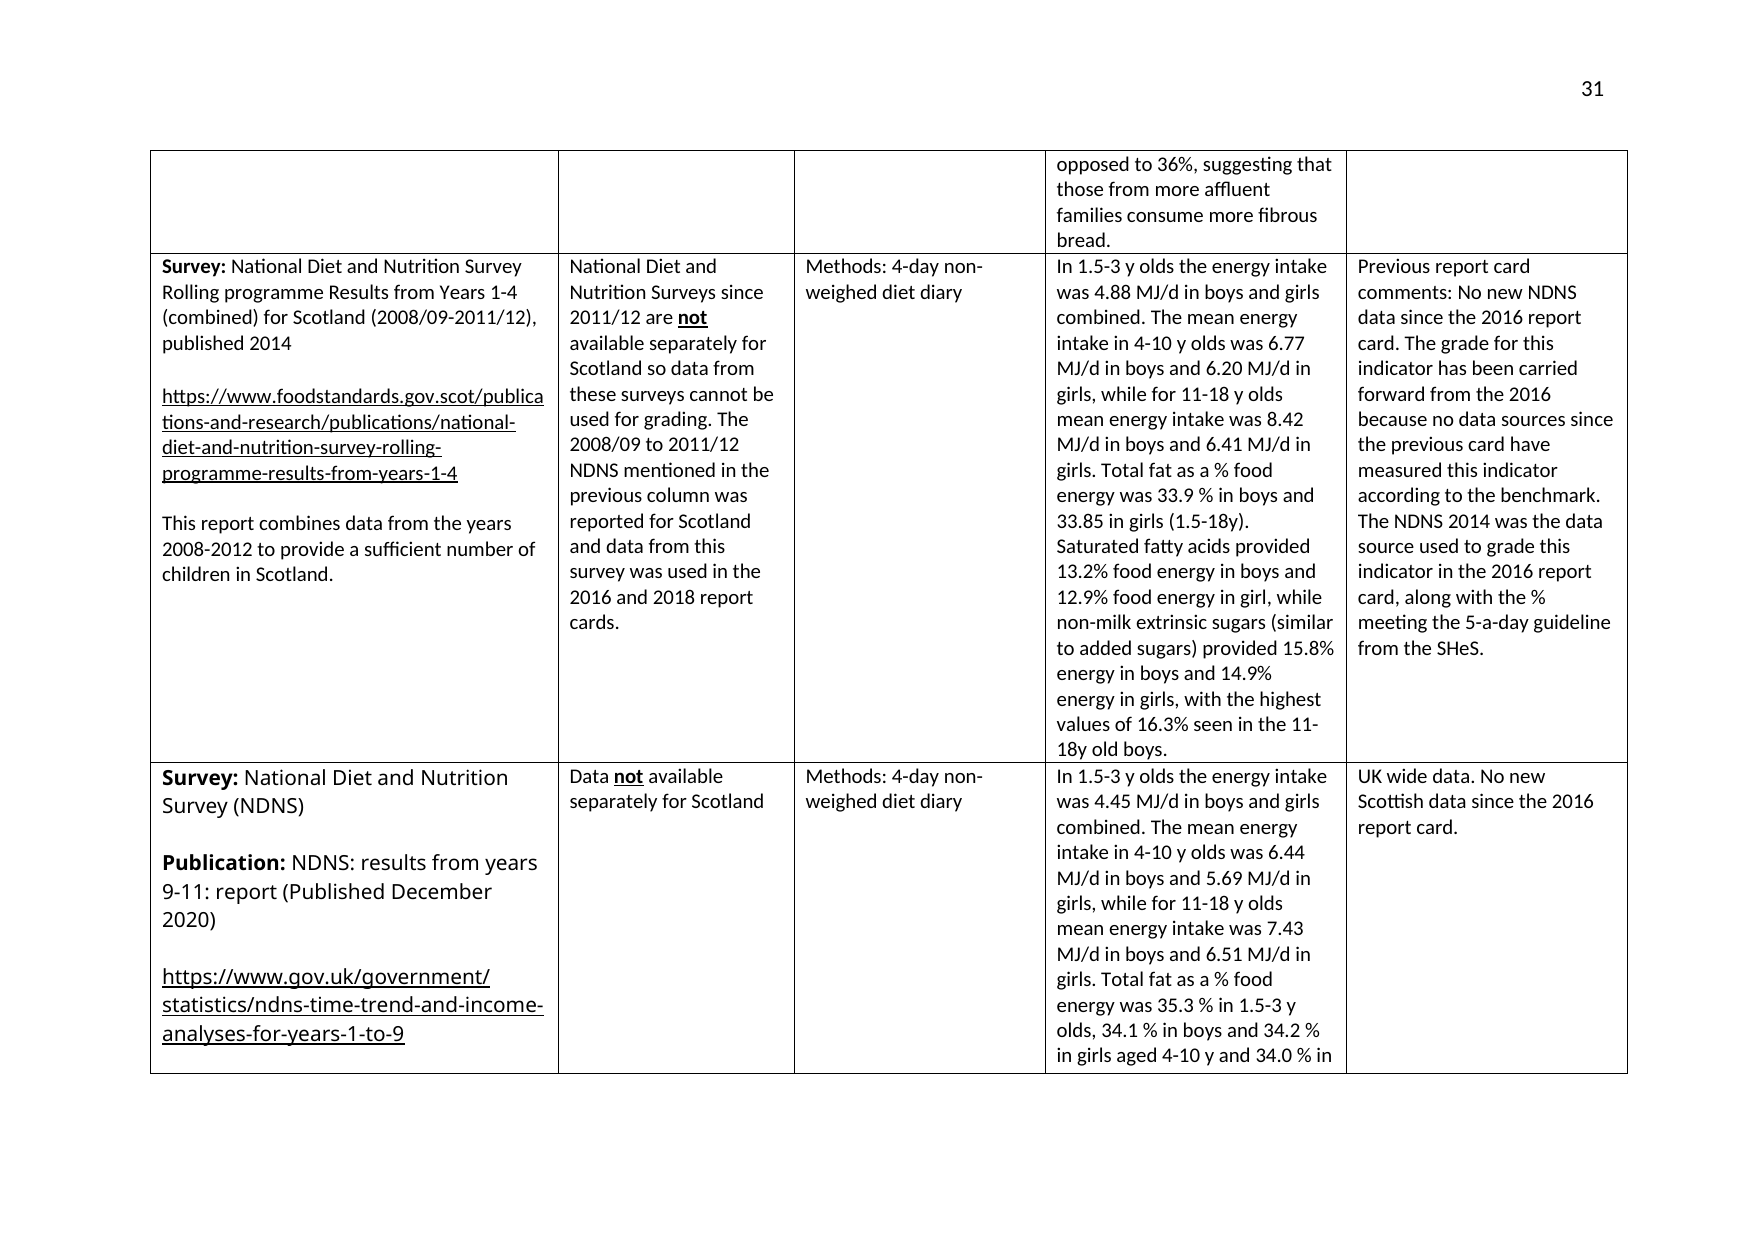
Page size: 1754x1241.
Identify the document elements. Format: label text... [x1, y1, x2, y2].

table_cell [795, 151, 1045, 253]
table_cell Survey: National Diet and Nutrition Survey Rolling programme Results from Years 1-4 (combined) for Scotland (2008/09-2011/12), published 2014 https://www.foodstandards.gov.scot/publications-and-research/publications/national-diet-and-nutrition-survey-rolling-programme-results-from-years-1-4 This report combines data from the years 2008-2012 to provide a sufficient number of children in Scotland. [151, 254, 558, 762]
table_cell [151, 763, 558, 1073]
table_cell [1347, 151, 1627, 253]
table_cell Methods: 4-day non-weighed diet diary [795, 254, 1045, 762]
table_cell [1046, 763, 1346, 1073]
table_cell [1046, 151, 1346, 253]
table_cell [151, 151, 558, 253]
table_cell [559, 763, 794, 1073]
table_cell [795, 763, 1045, 1073]
table_cell Previous report card comments: No new NDNS data since the 2016 report card. The grade for this indicator has been carried forward from the 2016 because no data sources since the previous card have measured this indicator according to the benchmark. The NDNS 2014 was the data source used to grade this indicator in the 2016 report card, along with the % meeting the 5-a-day guideline from the SHeS. [1347, 254, 1627, 762]
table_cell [559, 151, 794, 253]
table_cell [1347, 763, 1627, 1073]
table_cell National Diet and Nutrition Surveys since 2011/12 are not available separately for Scotland so data from these surveys cannot be used for grading. The 2008/09 to 2011/12 NDNS mentioned in the previous column was reported for Scotland and data from this survey was used in the 2016 and 2018 report cards. [559, 254, 794, 762]
table_cell In 1.5-3 y olds the energy intake was 4.88 MJ/d in boys and girls combined. The mean energy intake in 4-10 y olds was 6.77 MJ/d in boys and 6.20 MJ/d in girls, while for 11-18 y olds mean energy intake was 8.42 MJ/d in boys and 6.41 MJ/d in girls. Total fat as a % food energy was 33.9 % in boys and 33.85 in girls (1.5-18y). Saturated fatty acids provided 13.2% food energy in boys and 12.9% food energy in girl, while non-milk extrinsic sugars (similar to added sugars) provided 15.8% energy in boys and 14.9% energy in girls, with the highest values of 16.3% seen in the 11-18y old boys. [1046, 254, 1346, 762]
